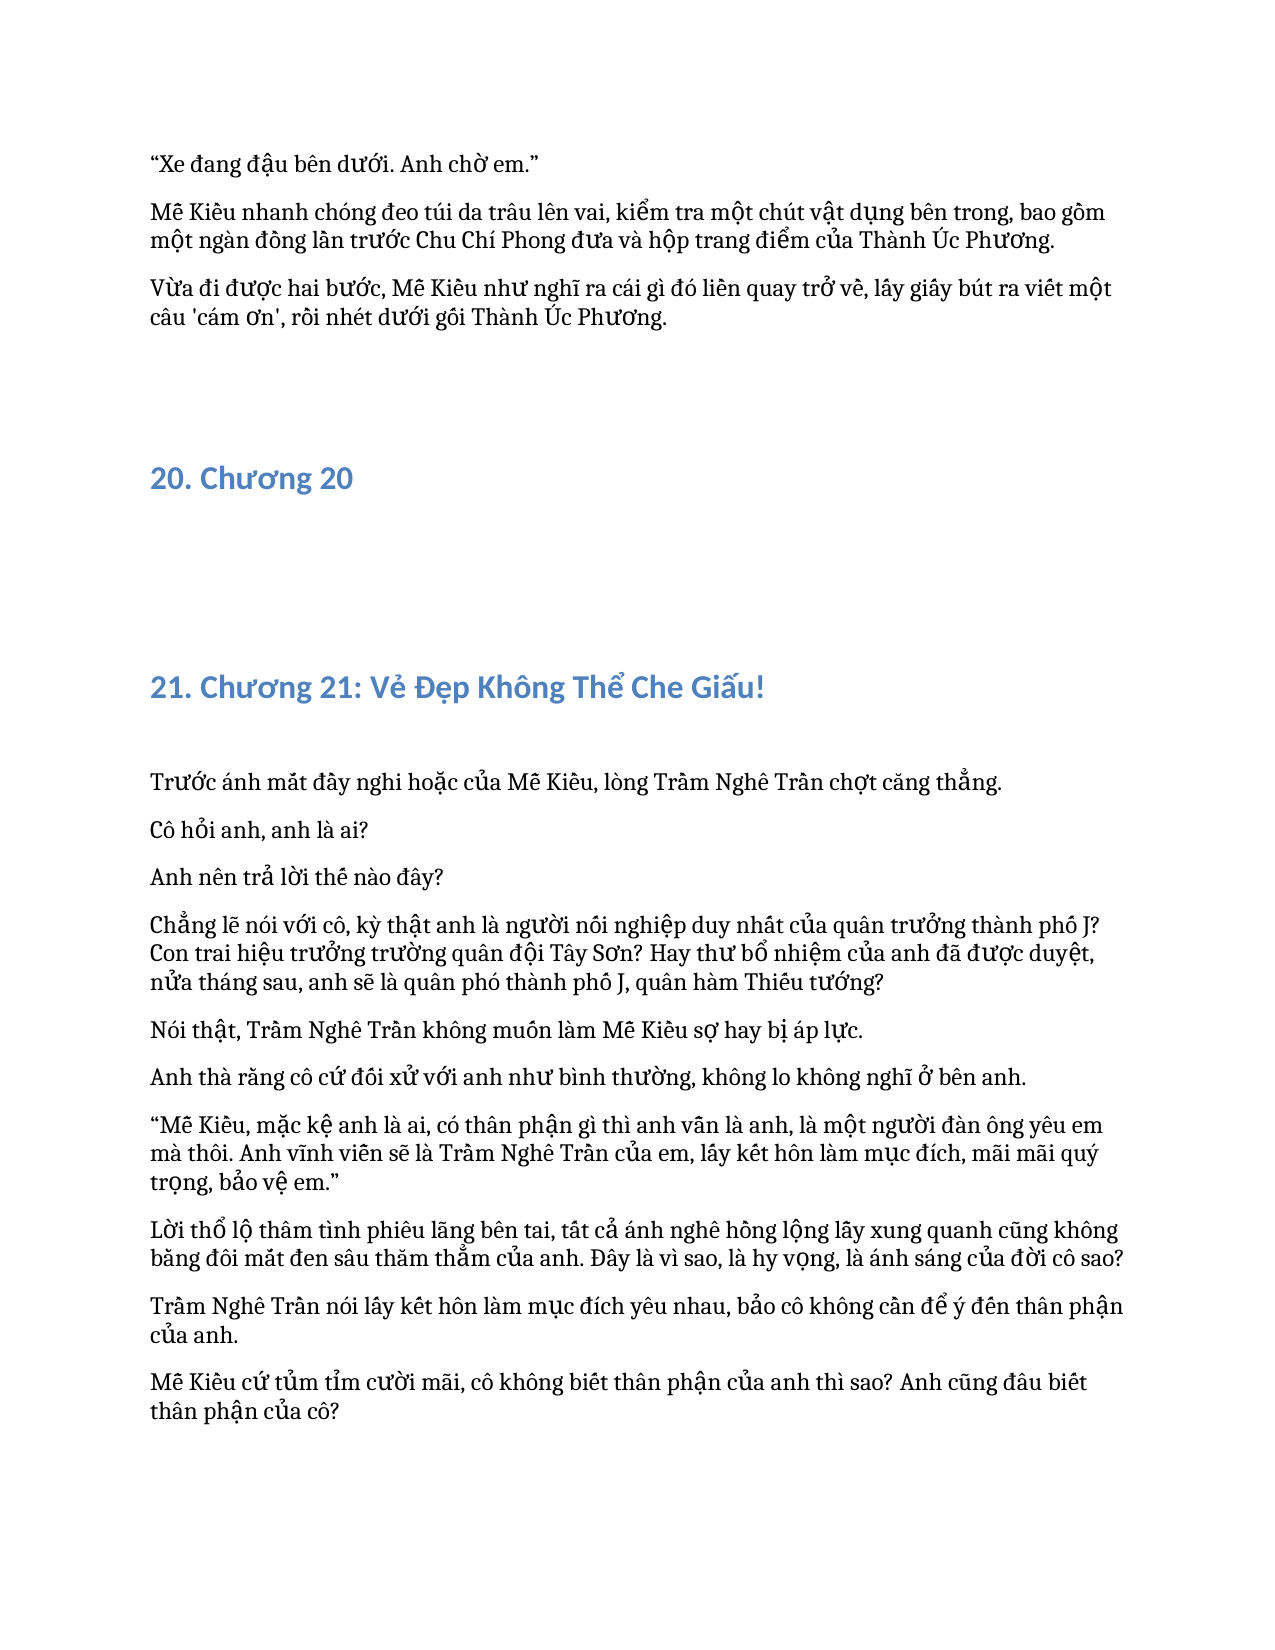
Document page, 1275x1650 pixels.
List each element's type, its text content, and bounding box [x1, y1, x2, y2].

text Mễ Kiều nhanh chóng đeo túi da trâu lên vai, kiểm tra một chút vật dụng bên trong, bao gồm một ngàn đồng lần trước Chu Chí Phong đưa và hộp trang điểm của Thành Úc Phương. [150, 197, 1125, 255]
text Vừa đi được hai bước, Mễ Kiều như nghĩ ra cái gì đó liền quay trở về, lấy giấy bút ra viết một câu 'cám ơn', rồi nhét dưới gối Thành Úc Phương. [150, 274, 1125, 331]
text Lời thổ lộ thâm tình phiêu lãng bên tai, tất cả ánh nghê hồng lộng lẫy xung quanh cũng không bằng đôi mắt đen sâu thăm thẳm của anh. Đây là vì sao, là hy vọng, là ánh sáng của đời cô sao? [150, 1216, 1125, 1273]
text “Xe đang đậu bên dưới. Anh chờ em.” [150, 150, 1125, 179]
text Anh thà rằng cô cứ đối xử với anh như bình thường, không lo không nghĩ ở bên anh. [150, 1063, 1125, 1092]
text Nói thật, Trầm Nghê Trần không muốn làm Mễ Kiều sợ hay bị áp lực. [150, 1016, 1125, 1044]
subtitle 20. Chương 20 [150, 457, 1125, 498]
text Cô hỏi anh, anh là ai? [150, 816, 1125, 844]
subtitle 21. Chương 21: Vẻ Đẹp Không Thể Che Giấu! [150, 666, 1125, 707]
text Anh nên trả lời thế nào đây? [150, 863, 1125, 892]
text Mễ Kiều cứ tủm tỉm cười mãi, cô không biết thân phận của anh thì sao? Anh cũng đâu biết thân phận của cô? [150, 1368, 1125, 1426]
text Trầm Nghê Trần nói lấy kết hôn làm mục đích yêu nhau, bảo cô không cần để ý đến thân phận của anh. [150, 1292, 1125, 1349]
text “Mễ Kiều, mặc kệ anh là ai, có thân phận gì thì anh vẫn là anh, là một người đàn ông yêu em mà thôi. Anh vĩnh viễn sẽ là Trầm Nghê Trần của em, lấy kết hôn làm mục đích, mãi mãi quý trọng, bảo vệ em.” [150, 1111, 1125, 1197]
text Chẳng lẽ nói với cô, kỳ thật anh là người nối nghiệp duy nhất của quân trưởng thành phố J? Con trai hiệu trưởng trường quân đội Tây Sơn? Hay thư bổ nhiệm của anh đã được duyệt, nửa tháng sau, anh sẽ là quân phó thành phố J, quân hàm Thiếu tướng? [150, 911, 1125, 997]
text Trước ánh mắt đầy nghi hoặc của Mễ Kiều, lòng Trầm Nghê Trần chợt căng thẳng. [150, 711, 1125, 797]
